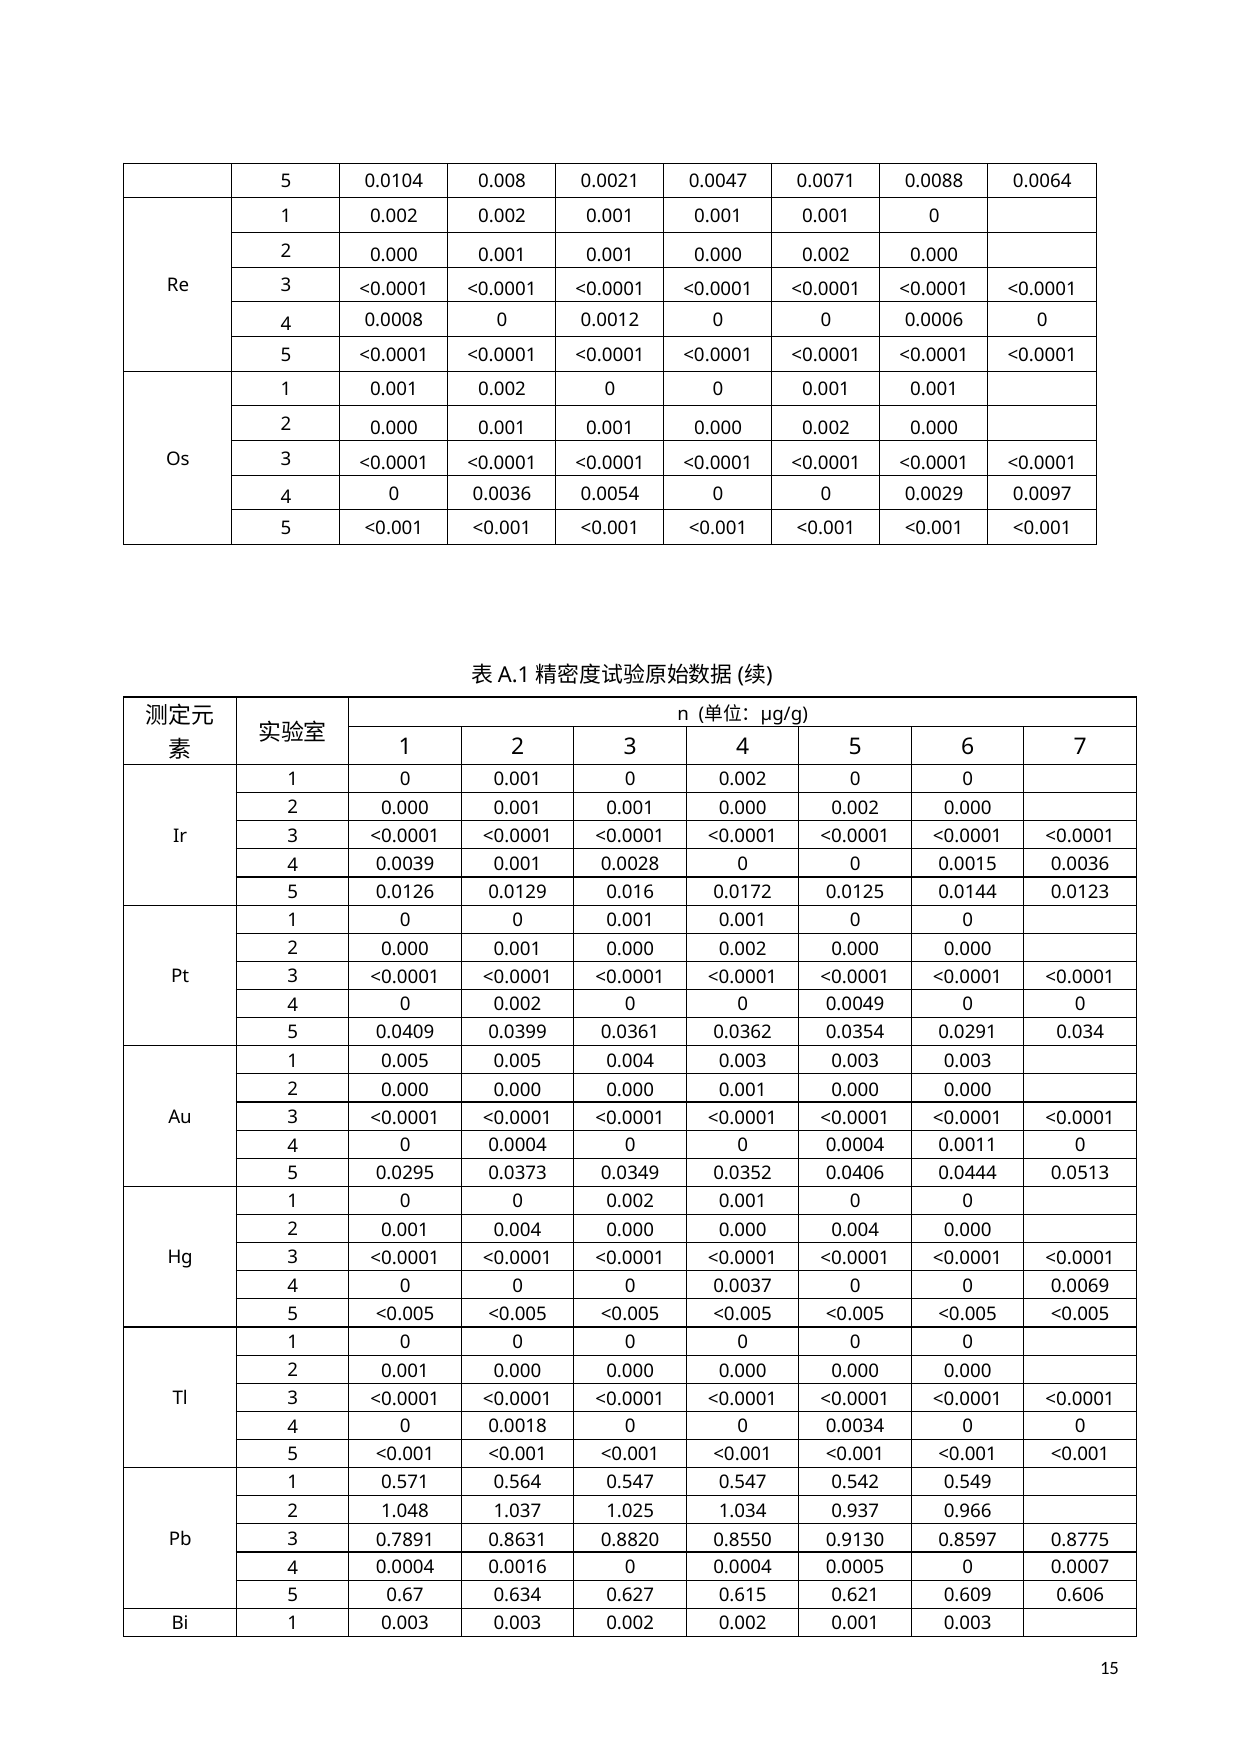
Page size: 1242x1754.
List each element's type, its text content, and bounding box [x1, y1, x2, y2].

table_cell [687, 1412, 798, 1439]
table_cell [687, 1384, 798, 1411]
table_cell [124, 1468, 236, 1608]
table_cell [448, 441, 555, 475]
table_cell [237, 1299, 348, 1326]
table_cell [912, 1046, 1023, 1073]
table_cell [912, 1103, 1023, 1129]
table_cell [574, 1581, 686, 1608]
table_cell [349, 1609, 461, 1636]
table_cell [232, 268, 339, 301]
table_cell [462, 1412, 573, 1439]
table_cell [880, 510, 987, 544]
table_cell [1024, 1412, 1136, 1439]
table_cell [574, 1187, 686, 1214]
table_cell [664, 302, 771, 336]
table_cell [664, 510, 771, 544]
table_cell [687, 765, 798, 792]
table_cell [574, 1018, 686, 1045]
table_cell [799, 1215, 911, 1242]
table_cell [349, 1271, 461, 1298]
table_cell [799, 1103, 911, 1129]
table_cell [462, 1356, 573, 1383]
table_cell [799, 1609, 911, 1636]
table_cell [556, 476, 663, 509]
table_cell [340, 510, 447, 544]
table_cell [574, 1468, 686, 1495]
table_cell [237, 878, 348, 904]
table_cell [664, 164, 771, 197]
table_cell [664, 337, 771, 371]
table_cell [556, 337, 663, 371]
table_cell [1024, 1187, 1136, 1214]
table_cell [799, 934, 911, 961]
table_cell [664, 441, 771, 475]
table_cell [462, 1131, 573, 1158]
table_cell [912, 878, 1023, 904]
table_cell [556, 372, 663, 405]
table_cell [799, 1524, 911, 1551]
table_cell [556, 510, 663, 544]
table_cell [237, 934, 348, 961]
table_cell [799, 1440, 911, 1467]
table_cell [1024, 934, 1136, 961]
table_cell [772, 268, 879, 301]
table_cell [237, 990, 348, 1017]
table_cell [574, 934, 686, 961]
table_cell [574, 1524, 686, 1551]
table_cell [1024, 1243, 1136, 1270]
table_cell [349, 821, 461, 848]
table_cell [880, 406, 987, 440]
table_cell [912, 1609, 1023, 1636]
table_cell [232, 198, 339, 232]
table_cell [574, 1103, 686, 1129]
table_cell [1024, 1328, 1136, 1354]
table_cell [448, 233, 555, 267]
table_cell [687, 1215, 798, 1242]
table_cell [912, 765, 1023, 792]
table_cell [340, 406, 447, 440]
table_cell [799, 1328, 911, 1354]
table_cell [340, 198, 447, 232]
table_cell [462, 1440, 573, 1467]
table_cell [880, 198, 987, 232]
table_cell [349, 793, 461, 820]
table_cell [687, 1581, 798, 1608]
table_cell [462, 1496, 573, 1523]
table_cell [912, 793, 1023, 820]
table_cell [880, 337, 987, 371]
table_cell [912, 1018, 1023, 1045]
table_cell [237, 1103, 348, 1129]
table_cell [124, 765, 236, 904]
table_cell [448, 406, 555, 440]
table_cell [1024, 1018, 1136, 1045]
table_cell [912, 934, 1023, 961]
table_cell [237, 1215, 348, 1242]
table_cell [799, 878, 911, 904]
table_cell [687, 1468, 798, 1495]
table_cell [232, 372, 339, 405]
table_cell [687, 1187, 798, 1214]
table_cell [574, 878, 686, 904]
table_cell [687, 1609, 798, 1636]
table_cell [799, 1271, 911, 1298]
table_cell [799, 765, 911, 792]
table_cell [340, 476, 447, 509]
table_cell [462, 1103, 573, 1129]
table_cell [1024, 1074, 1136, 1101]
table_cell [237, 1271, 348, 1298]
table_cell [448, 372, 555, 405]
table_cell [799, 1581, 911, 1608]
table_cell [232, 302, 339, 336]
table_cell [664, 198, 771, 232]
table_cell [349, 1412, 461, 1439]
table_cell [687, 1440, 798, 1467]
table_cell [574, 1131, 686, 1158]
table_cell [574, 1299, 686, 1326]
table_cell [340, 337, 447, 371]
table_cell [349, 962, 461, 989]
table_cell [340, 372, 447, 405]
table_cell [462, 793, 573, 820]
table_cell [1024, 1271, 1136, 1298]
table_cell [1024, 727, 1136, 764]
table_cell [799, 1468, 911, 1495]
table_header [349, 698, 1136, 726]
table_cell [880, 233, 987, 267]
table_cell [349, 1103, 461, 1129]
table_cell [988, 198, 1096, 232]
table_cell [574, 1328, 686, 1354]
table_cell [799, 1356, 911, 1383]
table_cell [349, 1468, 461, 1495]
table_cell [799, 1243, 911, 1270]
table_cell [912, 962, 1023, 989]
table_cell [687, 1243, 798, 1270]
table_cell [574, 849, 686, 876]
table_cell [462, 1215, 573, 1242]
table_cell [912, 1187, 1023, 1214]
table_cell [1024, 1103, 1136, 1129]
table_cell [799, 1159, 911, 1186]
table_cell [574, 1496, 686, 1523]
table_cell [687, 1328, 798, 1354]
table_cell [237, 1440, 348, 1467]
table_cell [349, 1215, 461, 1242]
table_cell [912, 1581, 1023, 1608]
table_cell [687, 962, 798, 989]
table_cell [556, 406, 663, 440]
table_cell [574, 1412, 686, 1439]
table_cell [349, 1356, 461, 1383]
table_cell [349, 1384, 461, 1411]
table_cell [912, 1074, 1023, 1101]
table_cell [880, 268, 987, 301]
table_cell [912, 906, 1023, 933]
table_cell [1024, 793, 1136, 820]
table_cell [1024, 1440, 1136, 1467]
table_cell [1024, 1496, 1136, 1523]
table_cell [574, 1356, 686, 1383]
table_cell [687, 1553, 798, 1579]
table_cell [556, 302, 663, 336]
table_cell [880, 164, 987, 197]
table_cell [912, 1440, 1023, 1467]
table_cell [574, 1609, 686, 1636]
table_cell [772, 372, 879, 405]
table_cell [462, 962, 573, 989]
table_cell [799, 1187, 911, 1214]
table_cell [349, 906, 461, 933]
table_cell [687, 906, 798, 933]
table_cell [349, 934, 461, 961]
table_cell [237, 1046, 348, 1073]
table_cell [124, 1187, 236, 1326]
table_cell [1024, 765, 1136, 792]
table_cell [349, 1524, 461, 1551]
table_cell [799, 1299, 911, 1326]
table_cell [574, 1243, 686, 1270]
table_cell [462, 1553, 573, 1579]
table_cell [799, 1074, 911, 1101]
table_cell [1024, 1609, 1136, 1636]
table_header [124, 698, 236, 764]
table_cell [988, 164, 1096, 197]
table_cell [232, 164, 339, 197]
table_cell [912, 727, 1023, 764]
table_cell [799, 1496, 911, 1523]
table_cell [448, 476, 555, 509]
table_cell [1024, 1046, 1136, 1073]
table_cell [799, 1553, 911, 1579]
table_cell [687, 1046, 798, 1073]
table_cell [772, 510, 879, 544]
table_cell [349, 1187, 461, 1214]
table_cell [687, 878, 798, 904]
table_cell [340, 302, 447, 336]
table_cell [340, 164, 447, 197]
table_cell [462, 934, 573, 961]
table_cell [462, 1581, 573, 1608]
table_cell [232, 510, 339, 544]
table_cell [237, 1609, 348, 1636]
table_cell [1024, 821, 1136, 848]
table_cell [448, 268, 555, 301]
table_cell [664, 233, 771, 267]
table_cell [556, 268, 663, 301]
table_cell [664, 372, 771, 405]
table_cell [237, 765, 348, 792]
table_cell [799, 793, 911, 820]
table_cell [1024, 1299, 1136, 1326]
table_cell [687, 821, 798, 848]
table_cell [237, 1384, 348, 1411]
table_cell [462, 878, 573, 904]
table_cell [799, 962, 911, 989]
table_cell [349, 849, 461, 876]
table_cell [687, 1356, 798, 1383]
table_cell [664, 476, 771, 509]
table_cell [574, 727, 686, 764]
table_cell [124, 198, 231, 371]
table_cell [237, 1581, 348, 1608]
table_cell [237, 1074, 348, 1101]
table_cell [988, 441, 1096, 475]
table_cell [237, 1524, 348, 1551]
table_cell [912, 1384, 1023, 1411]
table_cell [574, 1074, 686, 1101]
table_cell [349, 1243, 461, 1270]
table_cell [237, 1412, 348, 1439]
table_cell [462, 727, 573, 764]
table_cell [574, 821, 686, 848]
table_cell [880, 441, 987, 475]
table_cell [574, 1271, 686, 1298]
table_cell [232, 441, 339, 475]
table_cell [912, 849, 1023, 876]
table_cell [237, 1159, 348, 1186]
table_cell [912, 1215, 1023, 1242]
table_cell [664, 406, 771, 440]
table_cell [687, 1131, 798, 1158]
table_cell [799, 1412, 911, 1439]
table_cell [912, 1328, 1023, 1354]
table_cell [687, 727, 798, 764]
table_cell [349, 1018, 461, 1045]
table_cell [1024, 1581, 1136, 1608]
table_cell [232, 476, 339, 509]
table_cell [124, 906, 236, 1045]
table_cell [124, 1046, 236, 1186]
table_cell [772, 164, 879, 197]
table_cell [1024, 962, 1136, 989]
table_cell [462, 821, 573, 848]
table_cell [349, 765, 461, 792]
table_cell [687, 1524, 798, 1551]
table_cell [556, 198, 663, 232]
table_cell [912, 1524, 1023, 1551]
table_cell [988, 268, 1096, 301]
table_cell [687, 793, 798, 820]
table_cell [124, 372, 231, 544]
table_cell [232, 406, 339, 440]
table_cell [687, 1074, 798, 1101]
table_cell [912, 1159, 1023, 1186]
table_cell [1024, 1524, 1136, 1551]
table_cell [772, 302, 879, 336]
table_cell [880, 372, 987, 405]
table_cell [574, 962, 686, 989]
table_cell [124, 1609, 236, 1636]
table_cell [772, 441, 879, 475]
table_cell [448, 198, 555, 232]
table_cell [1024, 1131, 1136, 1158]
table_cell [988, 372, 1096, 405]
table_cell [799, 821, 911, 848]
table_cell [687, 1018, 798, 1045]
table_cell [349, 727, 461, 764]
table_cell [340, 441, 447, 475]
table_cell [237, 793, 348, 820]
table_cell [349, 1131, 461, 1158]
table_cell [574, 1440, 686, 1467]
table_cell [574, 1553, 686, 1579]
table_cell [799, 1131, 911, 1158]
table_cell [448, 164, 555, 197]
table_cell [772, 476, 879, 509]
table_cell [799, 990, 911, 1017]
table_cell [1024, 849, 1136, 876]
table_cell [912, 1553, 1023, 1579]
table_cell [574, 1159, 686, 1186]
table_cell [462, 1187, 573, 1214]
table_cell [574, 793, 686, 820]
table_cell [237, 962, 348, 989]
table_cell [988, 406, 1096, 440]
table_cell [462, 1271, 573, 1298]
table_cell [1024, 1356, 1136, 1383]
text 表A.1 精密度试验原始数据 (续) [125, 657, 1119, 688]
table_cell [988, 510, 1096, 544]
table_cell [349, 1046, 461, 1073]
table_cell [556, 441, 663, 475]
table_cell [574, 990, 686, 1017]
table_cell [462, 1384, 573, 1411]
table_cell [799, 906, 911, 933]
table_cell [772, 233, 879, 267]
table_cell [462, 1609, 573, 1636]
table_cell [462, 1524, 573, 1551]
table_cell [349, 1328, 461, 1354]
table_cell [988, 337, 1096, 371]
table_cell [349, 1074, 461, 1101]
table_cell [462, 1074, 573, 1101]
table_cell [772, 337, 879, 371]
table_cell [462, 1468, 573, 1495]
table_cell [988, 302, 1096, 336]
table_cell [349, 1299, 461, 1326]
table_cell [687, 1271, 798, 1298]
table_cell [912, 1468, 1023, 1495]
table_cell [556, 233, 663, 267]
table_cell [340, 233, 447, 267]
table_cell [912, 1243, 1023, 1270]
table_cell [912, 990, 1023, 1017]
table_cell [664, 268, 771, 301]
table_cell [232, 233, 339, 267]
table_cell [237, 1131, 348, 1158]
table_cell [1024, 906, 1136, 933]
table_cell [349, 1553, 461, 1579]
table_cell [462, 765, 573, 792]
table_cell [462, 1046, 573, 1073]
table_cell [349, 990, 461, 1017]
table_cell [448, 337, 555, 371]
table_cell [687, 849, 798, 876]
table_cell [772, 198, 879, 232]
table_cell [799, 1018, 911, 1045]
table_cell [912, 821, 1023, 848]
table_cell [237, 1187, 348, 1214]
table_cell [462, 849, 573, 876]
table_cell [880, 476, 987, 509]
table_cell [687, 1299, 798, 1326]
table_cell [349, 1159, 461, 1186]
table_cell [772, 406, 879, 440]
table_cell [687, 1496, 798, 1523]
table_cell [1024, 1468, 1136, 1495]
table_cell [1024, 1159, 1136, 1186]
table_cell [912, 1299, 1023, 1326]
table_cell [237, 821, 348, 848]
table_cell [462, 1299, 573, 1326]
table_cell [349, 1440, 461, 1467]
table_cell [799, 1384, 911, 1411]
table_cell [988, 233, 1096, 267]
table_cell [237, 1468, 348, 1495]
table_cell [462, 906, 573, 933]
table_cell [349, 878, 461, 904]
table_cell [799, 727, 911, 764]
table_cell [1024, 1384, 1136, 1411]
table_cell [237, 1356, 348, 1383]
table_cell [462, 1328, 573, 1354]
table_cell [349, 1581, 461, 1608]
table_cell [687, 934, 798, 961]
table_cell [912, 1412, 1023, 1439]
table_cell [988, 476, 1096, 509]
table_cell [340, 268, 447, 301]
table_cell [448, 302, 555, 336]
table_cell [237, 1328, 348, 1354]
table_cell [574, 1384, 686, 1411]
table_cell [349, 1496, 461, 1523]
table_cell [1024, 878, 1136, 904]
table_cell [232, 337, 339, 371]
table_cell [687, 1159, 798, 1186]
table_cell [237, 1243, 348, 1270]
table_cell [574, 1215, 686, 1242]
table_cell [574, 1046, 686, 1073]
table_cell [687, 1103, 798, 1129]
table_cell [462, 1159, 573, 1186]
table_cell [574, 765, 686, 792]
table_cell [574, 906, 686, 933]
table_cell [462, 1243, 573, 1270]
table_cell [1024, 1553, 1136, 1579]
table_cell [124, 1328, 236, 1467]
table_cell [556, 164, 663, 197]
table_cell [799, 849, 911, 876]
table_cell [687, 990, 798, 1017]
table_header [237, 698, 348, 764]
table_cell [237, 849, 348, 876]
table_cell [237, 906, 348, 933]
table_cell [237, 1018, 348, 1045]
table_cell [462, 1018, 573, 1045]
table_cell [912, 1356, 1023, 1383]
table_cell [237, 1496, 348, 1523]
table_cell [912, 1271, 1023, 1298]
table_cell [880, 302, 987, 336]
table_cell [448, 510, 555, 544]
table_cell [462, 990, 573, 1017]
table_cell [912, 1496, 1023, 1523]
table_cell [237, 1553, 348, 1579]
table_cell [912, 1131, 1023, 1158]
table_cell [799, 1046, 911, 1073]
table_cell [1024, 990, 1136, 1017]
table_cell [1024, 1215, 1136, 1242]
